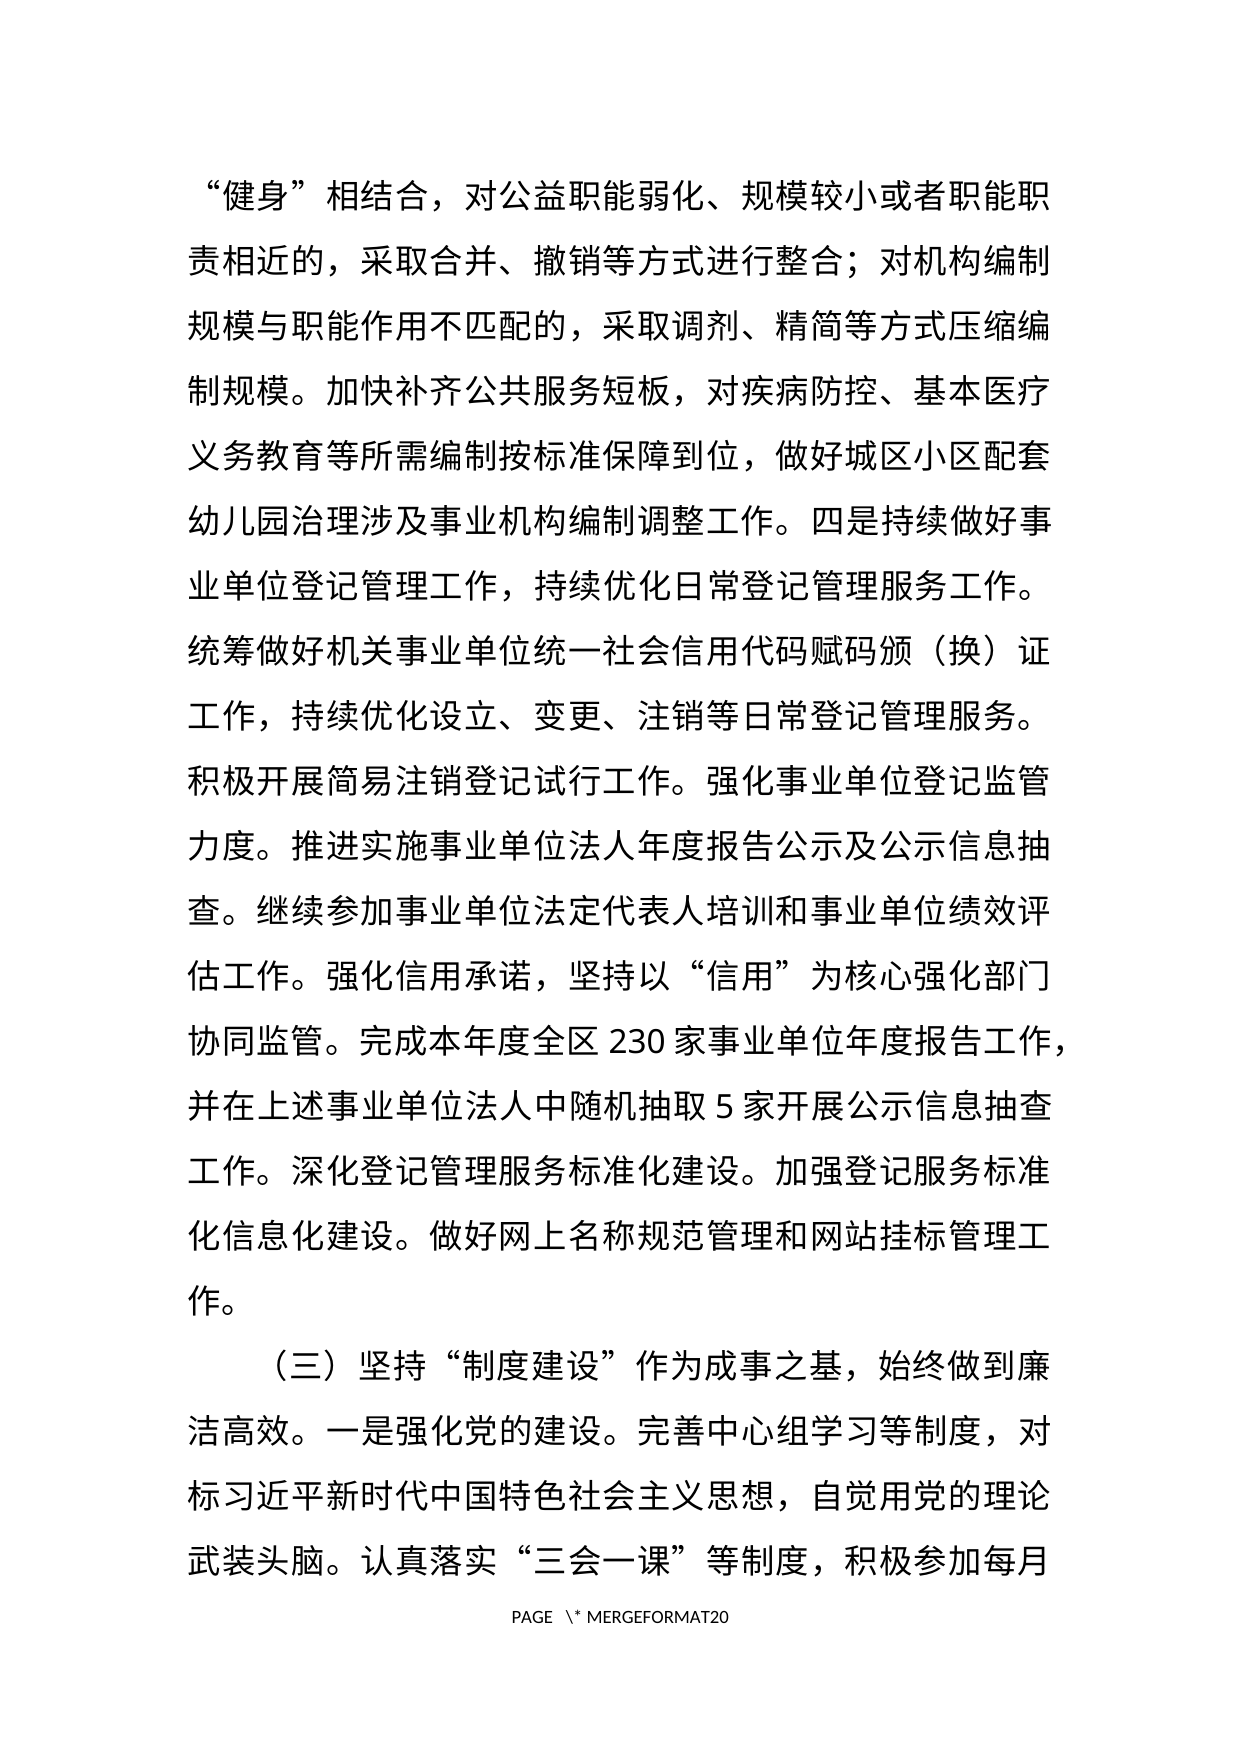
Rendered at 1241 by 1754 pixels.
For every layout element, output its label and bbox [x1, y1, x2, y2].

text [187, 1332, 1053, 1592]
text [187, 162, 1053, 1332]
